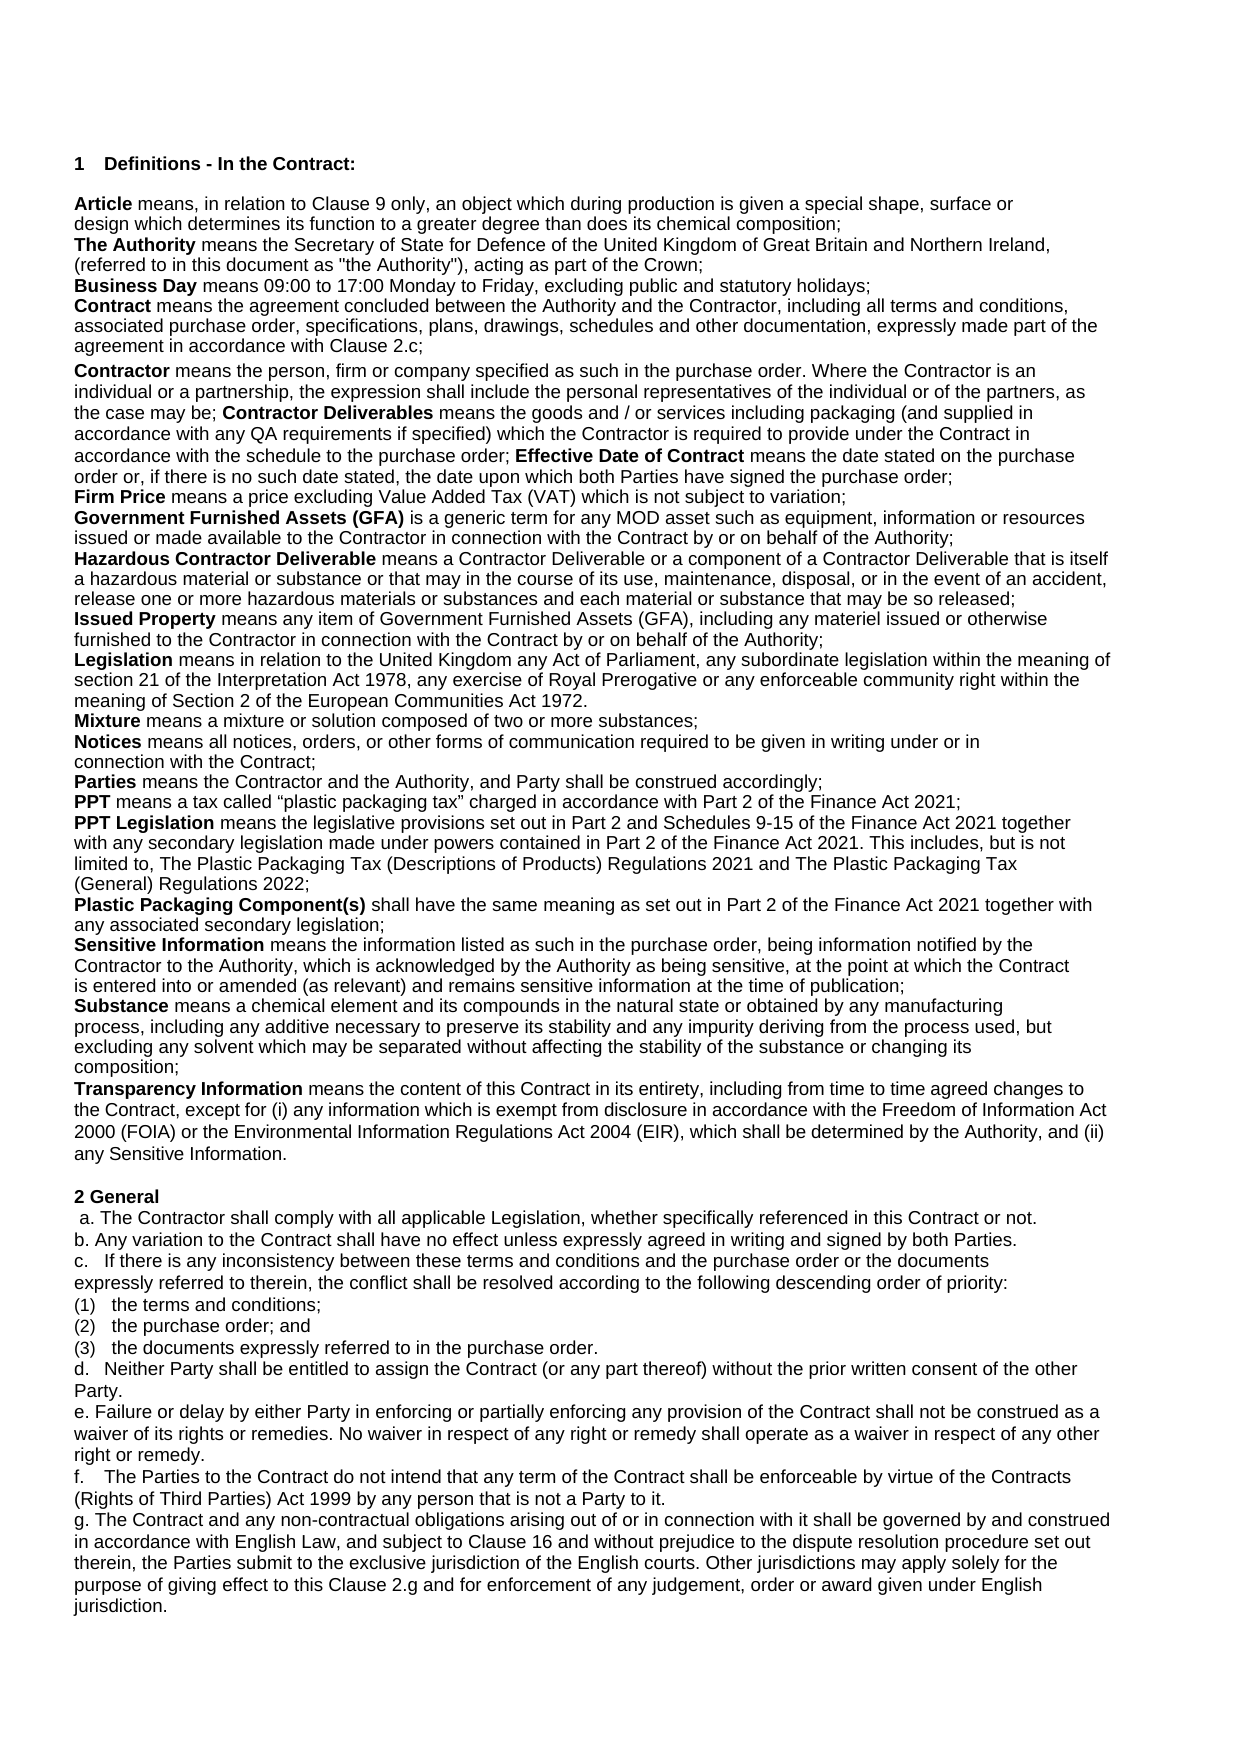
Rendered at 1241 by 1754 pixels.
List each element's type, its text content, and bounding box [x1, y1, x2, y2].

text Contractor means the person, firm or company specified as such in the purchase order. Where the Contractor is an individual or a partnership, the expression shall include the personal representatives of the individual or of the partners, as the case may be; Contractor Deliverables means the goods and / or services including packaging (and supplied in accordance with any QA requirements if specified) which the Contractor is required to provide under the Contract in accordance with the schedule to the purchase order; Effective Date of Contract means the date stated on the purchase order or, if there is no such date stated, the date upon which both Parties have signed the purchase order; [74, 361, 1109, 487]
text Mixture means a mixture or solution composed of two or more substances; [74, 711, 1124, 732]
list the purchase order; and [74, 1315, 1124, 1336]
text Notices means all notices, orders, or other forms of communication required to be given in writing under or in connection with the Contract; [74, 732, 1056, 773]
text PPT Legislation means the legislative provisions set out in Part 2 and Schedules 9-15 of the Finance Act 2021 together with any secondary legislation made under powers contained in Part 2 of the Finance Act 2021. This includes, but is not limited to, The Plastic Packaging Tax (Descriptions of Products) Regulations 2021 and The Plastic Packaging Tax (General) Regulations 2022; [74, 813, 1071, 894]
text e. Failure or delay by either Party in enforcing or partially enforcing any provision of the Contract shall not be construed as a waiver of its rights or remedies. No waiver in respect of any right or remedy shall operate as a waiver in respect of any other right or remedy. [74, 1401, 1101, 1466]
text f. The Parties to the Contract do not intend that any term of the Contract shall be enforceable by virtue of the Contracts (Rights of Third Parties) Act 1999 by any person that is not a Party to it. [74, 1466, 1094, 1509]
text b. Any variation to the Contract shall have no effect unless expressly agreed in writing and signed by both Parties. [74, 1229, 1124, 1250]
text Contract means the agreement concluded between the Authority and the Contractor, including all terms and conditions, associated purchase order, specifications, plans, drawings, schedules and other documentation, expressly made part of the agreement in accordance with Clause 2.c; [74, 296, 1109, 357]
text 2 General [74, 1186, 1124, 1207]
text Hazardous Contractor Deliverable means a Contractor Deliverable or a component of a Contractor Deliverable that is itself a hazardous material or substance or that may in the course of its use, maintenance, disposal, or in the event of an accident, release one or more hazardous materials or substances and each material or substance that may be so released; [74, 549, 1124, 610]
text a. The Contractor shall comply with all applicable Legislation, whether specifically referenced in this Contract or not. [74, 1207, 1124, 1229]
text d. Neither Party shall be entitled to assign the Contract (or any part thereof) without the prior written consent of the other Party. [74, 1358, 1124, 1401]
text Government Furnished Assets (GFA) is a generic term for any MOD asset such as equipment, information or resources issued or made available to the Contractor in connection with the Contract by or on behalf of the Authority; [74, 508, 1109, 549]
text 1 Definitions - In the Contract: [74, 154, 1124, 174]
text Substance means a chemical element and its compounds in the natural state or obtained by any manufacturing process, including any additive necessary to preserve its stability and any impurity deriving from the process used, but excluding any solvent which may be separated without affecting the stability of the substance or changing its composition; [74, 996, 1079, 1078]
text Firm Price means a price excluding Value Added Tax (VAT) which is not subject to variation; [74, 488, 1124, 508]
text Business Day means 09:00 to 17:00 Monday to Friday, excluding public and statutory holidays; [74, 276, 1124, 296]
text Legislation means in relation to the United Kingdom any Act of Parliament, any subordinate legislation within the meaning of section 21 of the Interpretation Act 1978, any exercise of Royal Prerogative or any enforceable community right within the meaning of Section 2 of the European Communities Act 1972. [74, 650, 1124, 711]
list the documents expressly referred to in the purchase order. [74, 1336, 1124, 1358]
text Article means, in relation to Clause 9 only, an object which during production is given a special shape, surface or design which determines its function to a greater degree than does its chemical composition; [74, 194, 1034, 235]
text Sensitive Information means the information listed as such in the purchase order, being information notified by the Contractor to the Authority, which is acknowledged by the Authority as being sensitive, at the point at which the Contract is entered into or amended (as relevant) and remains sensitive information at the time of publication; [74, 936, 1079, 996]
text Parties means the Contractor and the Authority, and Party shall be construed accordingly; [74, 773, 1124, 793]
text g. The Contract and any non-contractual obligations arising out of or in connection with it shall be governed by and construed in accordance with English Law, and subject to Clause 16 and without prejudice to the dispute resolution procedure set out therein, the Parties submit to the exclusive jurisdiction of the English courts. Other jurisdictions may apply solely for the purpose of giving effect to this Clause 2.g and for enforcement of any judgement, order or award given under English jurisdiction. [74, 1509, 1116, 1617]
text Issued Property means any item of Government Furnished Assets (GFA), including any materiel issued or otherwise furnished to the Contractor in connection with the Contract by or on behalf of the Authority; [74, 610, 1079, 650]
text PPT means a tax called “plastic packaging tax” charged in accordance with Part 2 of the Finance Act 2021; [74, 793, 1124, 813]
text c. If there is any inconsistency between these terms and conditions and the purchase order or the documents expressly referred to therein, the conflict shall be resolved according to the following descending order of priority: [74, 1250, 1064, 1293]
text The Authority means the Secretary of State for Defence of the United Kingdom of Great Britain and Northern Ireland, (referred to in this document as "the Authority"), acting as part of the Crown; [74, 236, 1109, 276]
list the terms and conditions; [74, 1293, 1124, 1315]
text Plastic Packaging Component(s) shall have the same meaning as set out in Part 2 of the Finance Act 2021 together with any associated secondary legislation; [74, 895, 1124, 936]
text Transparency Information means the content of this Contract in its entirety, including from time to time agreed changes to the Contract, except for (i) any information which is exempt from disclosure in accordance with the Freedom of Information Act 2000 (FOIA) or the Environmental Information Regulations Act 2004 (EIR), which shall be determined by the Authority, and (ii) any Sensitive Information. [74, 1078, 1109, 1164]
